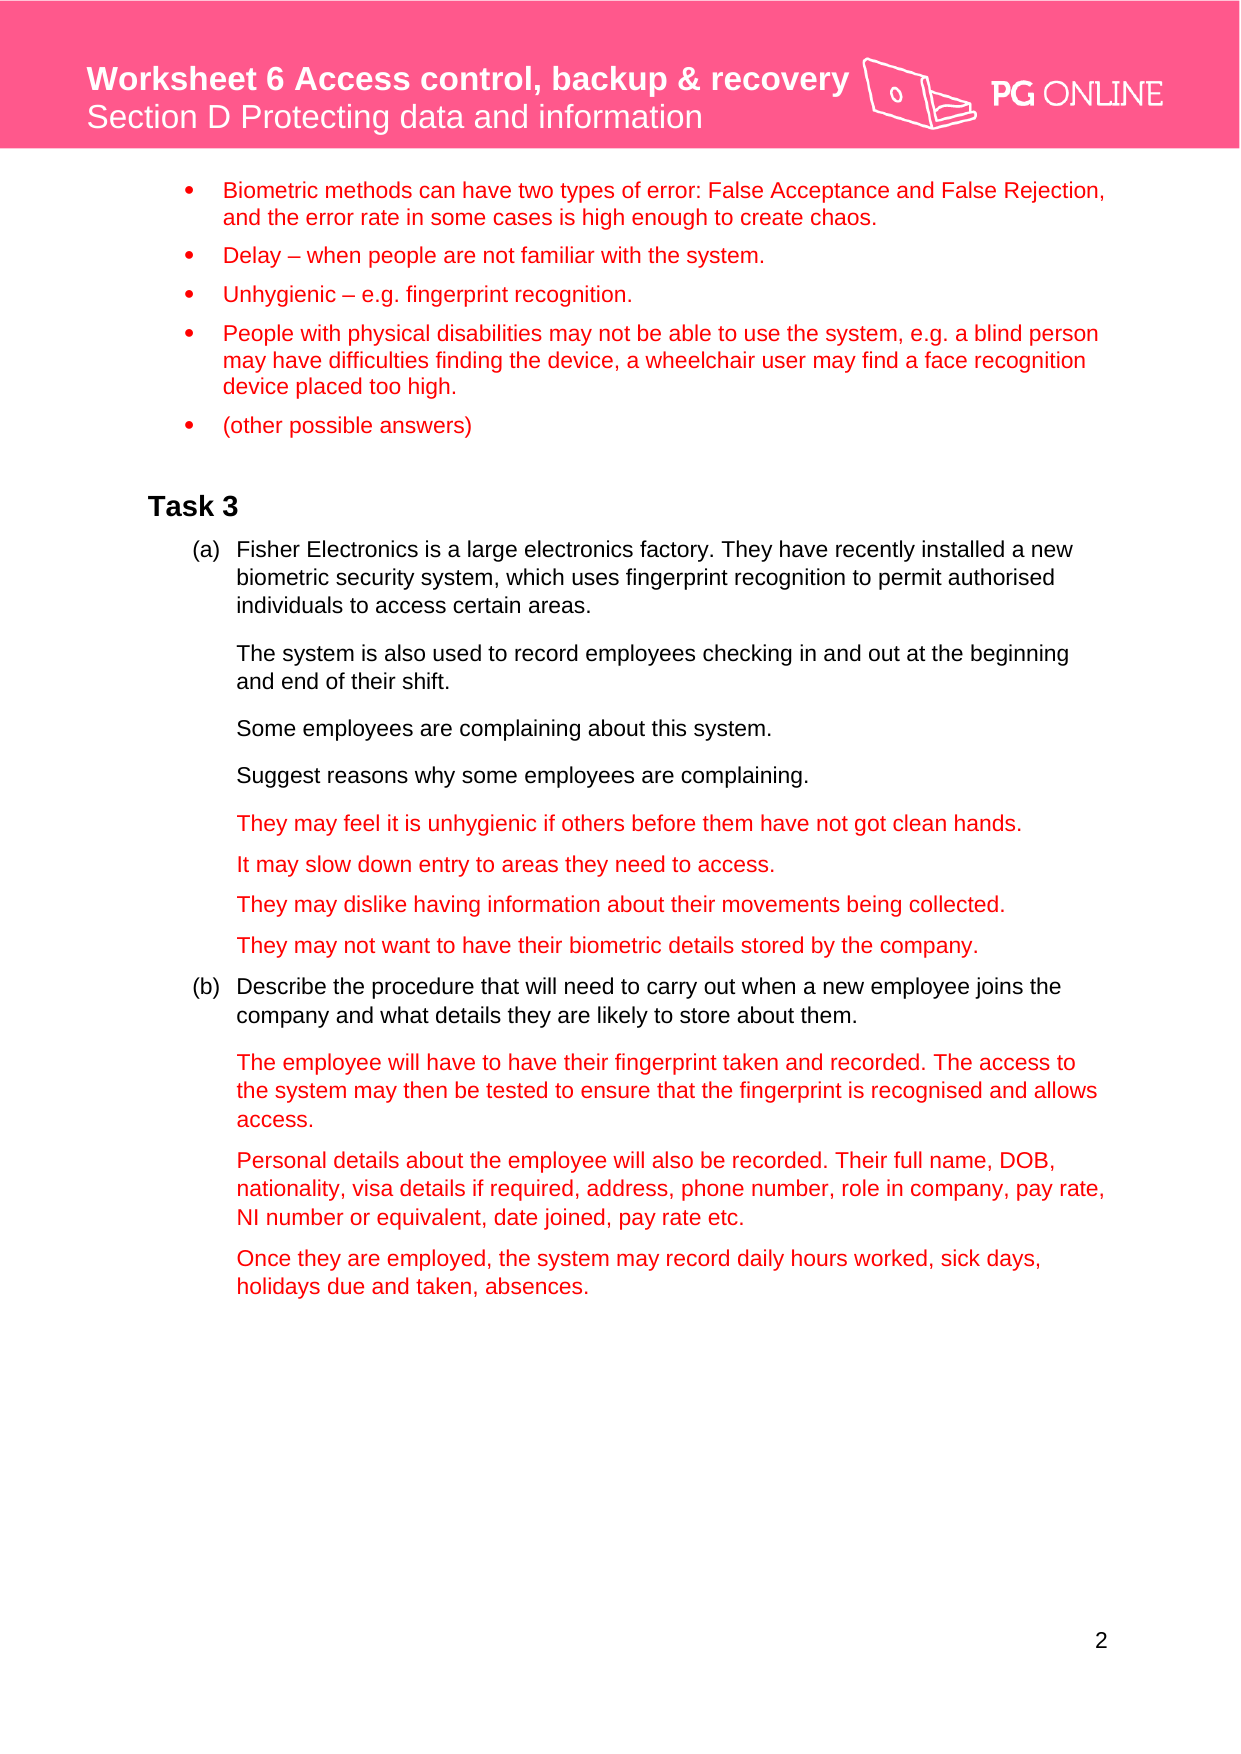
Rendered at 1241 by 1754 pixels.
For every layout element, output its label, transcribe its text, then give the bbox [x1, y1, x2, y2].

list Biometric methods can have two types of error: False Acceptance and False Rejection, and the error rate in some cases is high enough to create chaos. [185, 177, 1107, 230]
text Personal details about the employee will also be recorded. Their full name, DOB, nationality, visa details if required, address, phone number, role in company, pay rate, NI number or equivalent, date joined, pay rate etc. [236, 1147, 1107, 1230]
text (a) Fisher Electronics is a large electronics factory. They have recently installed a new biometric security system, which uses fingerprint recognition to permit authorised individuals to access certain areas. [192, 536, 1107, 619]
list Delay – when people are not familiar with the system. [185, 242, 1107, 269]
text Some employees are complaining about this system. [192, 715, 1107, 742]
text The system is also used to record employees checking in and out at the beginning and end of their shift. [192, 639, 1107, 694]
picture [862, 57, 1163, 130]
list People with physical disabilities may not be able to use the system, e.g. a blind person may have difficulties finding the device, a wheelchair user may find a face recognition device placed too high. [185, 320, 1107, 399]
list (other possible answers) [185, 412, 1107, 438]
title Task 3 [148, 489, 1107, 523]
text They may dislike having information about their movements being collected. [236, 891, 1107, 918]
text (b) Describe the procedure that will need to carry out when a new employee joins the company and what details they are likely to store about them. [192, 973, 1107, 1028]
text It may slow down entry to areas they need to access. [236, 851, 1107, 877]
text Suggest reasons why some employees are complaining. [192, 762, 1107, 789]
list Unhygienic – e.g. fingerprint recognition. [185, 281, 1107, 308]
text They may feel it is unhygienic if others before them have not got clean hands. [236, 809, 1107, 836]
text They may not want to have their biometric details stored by the company. [236, 932, 1107, 959]
text Once they are employed, the system may record daily hours worked, sick days, holidays due and taken, absences. [236, 1244, 1107, 1299]
text The employee will have to have their fingerprint taken and recorded. The access to the system may then be tested to ensure that the fingerprint is recognised and allows access. [236, 1049, 1107, 1132]
